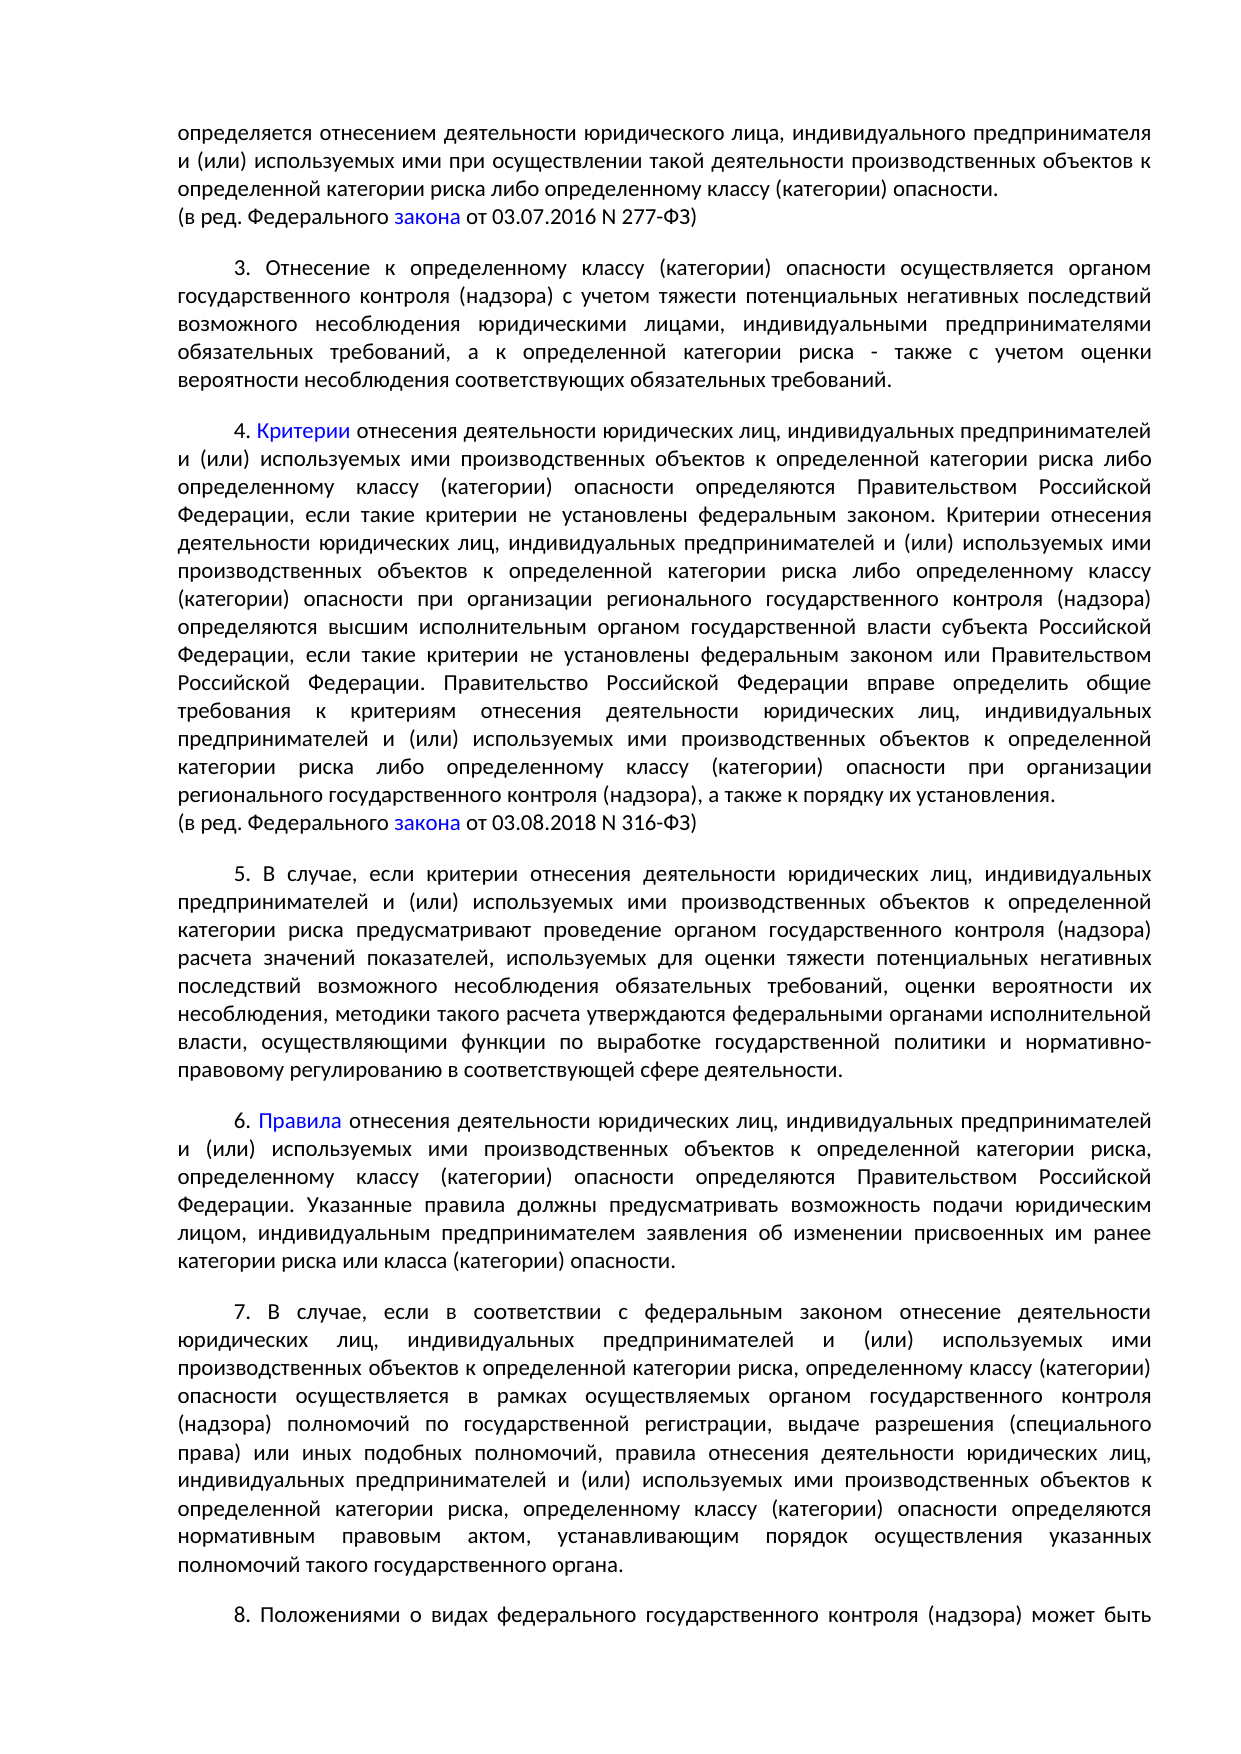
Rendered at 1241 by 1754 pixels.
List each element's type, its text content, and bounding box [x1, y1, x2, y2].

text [177, 1601, 1152, 1629]
text 6. Правила отнесения деятельности юридических лиц, индивидуальных предпринимателей и (или) используемых ими производственных объектов к определенной категории риска, определенному классу (категории) опасности определяются Правительством Российской Федерации. Указанные правила должны предусматривать возможность подачи юридическим лицом, индивидуальным предпринимателем заявления об изменении присвоенных им ранее категории риска или класса (категории) опасности. [177, 1106, 1152, 1274]
text 5. В случае, если критерии отнесения деятельности юридических лиц, индивидуальных предпринимателей и (или) используемых ими производственных объектов к определенной категории риска предусматривают проведение органом государственного контроля (надзора) расчета значений показателей, используемых для оценки тяжести потенциальных негативных последствий возможного несоблюдения обязательных требований, оценки вероятности их несоблюдения, методики такого расчета утверждаются федеральными органами исполнительной власти, осуществляющими функции по выработке государственной политики и нормативно-правовому регулированию в соответствующей сфере деятельности. [177, 859, 1152, 1083]
text (в ред. Федерального закона от 03.08.2018 N 316-ФЗ) [177, 808, 1152, 836]
text 7. В случае, если в соответствии с федеральным законом отнесение деятельности юридических лиц, индивидуальных предпринимателей и (или) используемых ими производственных объектов к определенной категории риска, определенному классу (категории) опасности осуществляется в рамках осуществляемых органом государственного контроля (надзора) полномочий по государственной регистрации, выдаче разрешения (специального права) или иных подобных полномочий, правила отнесения деятельности юридических лиц, индивидуальных предпринимателей и (или) используемых ими производственных объектов к определенной категории риска, определенному классу (категории) опасности определяются нормативным правовым актом, устанавливающим порядок осуществления указанных полномочий такого государственного органа. [177, 1297, 1152, 1578]
text 3. Отнесение к определенному классу (категории) опасности осуществляется органом государственного контроля (надзора) с учетом тяжести потенциальных негативных последствий возможного несоблюдения юридическими лицами, индивидуальными предпринимателями обязательных требований, а к определенной категории риска - также с учетом оценки вероятности несоблюдения соответствующих обязательных требований. [177, 253, 1152, 393]
text (в ред. Федерального закона от 03.07.2016 N 277-ФЗ) [177, 202, 1152, 230]
text 4. Критерии отнесения деятельности юридических лиц, индивидуальных предпринимателей и (или) используемых ими производственных объектов к определенной категории риска либо определенному классу (категории) опасности определяются Правительством Российской Федерации, если такие критерии не установлены федеральным законом. Критерии отнесения деятельности юридических лиц, индивидуальных предпринимателей и (или) используемых ими производственных объектов к определенной категории риска либо определенному классу (категории) опасности при организации регионального государственного контроля (надзора) определяются высшим исполнительным органом государственной власти субъекта Российской Федерации, если такие критерии не установлены федеральным законом или Правительством Российской Федерации. Правительство Российской Федерации вправе определить общие требования к критериям отнесения деятельности юридических лиц, индивидуальных предпринимателей и (или) используемых ими производственных объектов к определенной категории риска либо определенному классу (категории) опасности при организации регионального государственного контроля (надзора), а также к порядку их установления. [177, 416, 1152, 808]
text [177, 118, 1152, 202]
